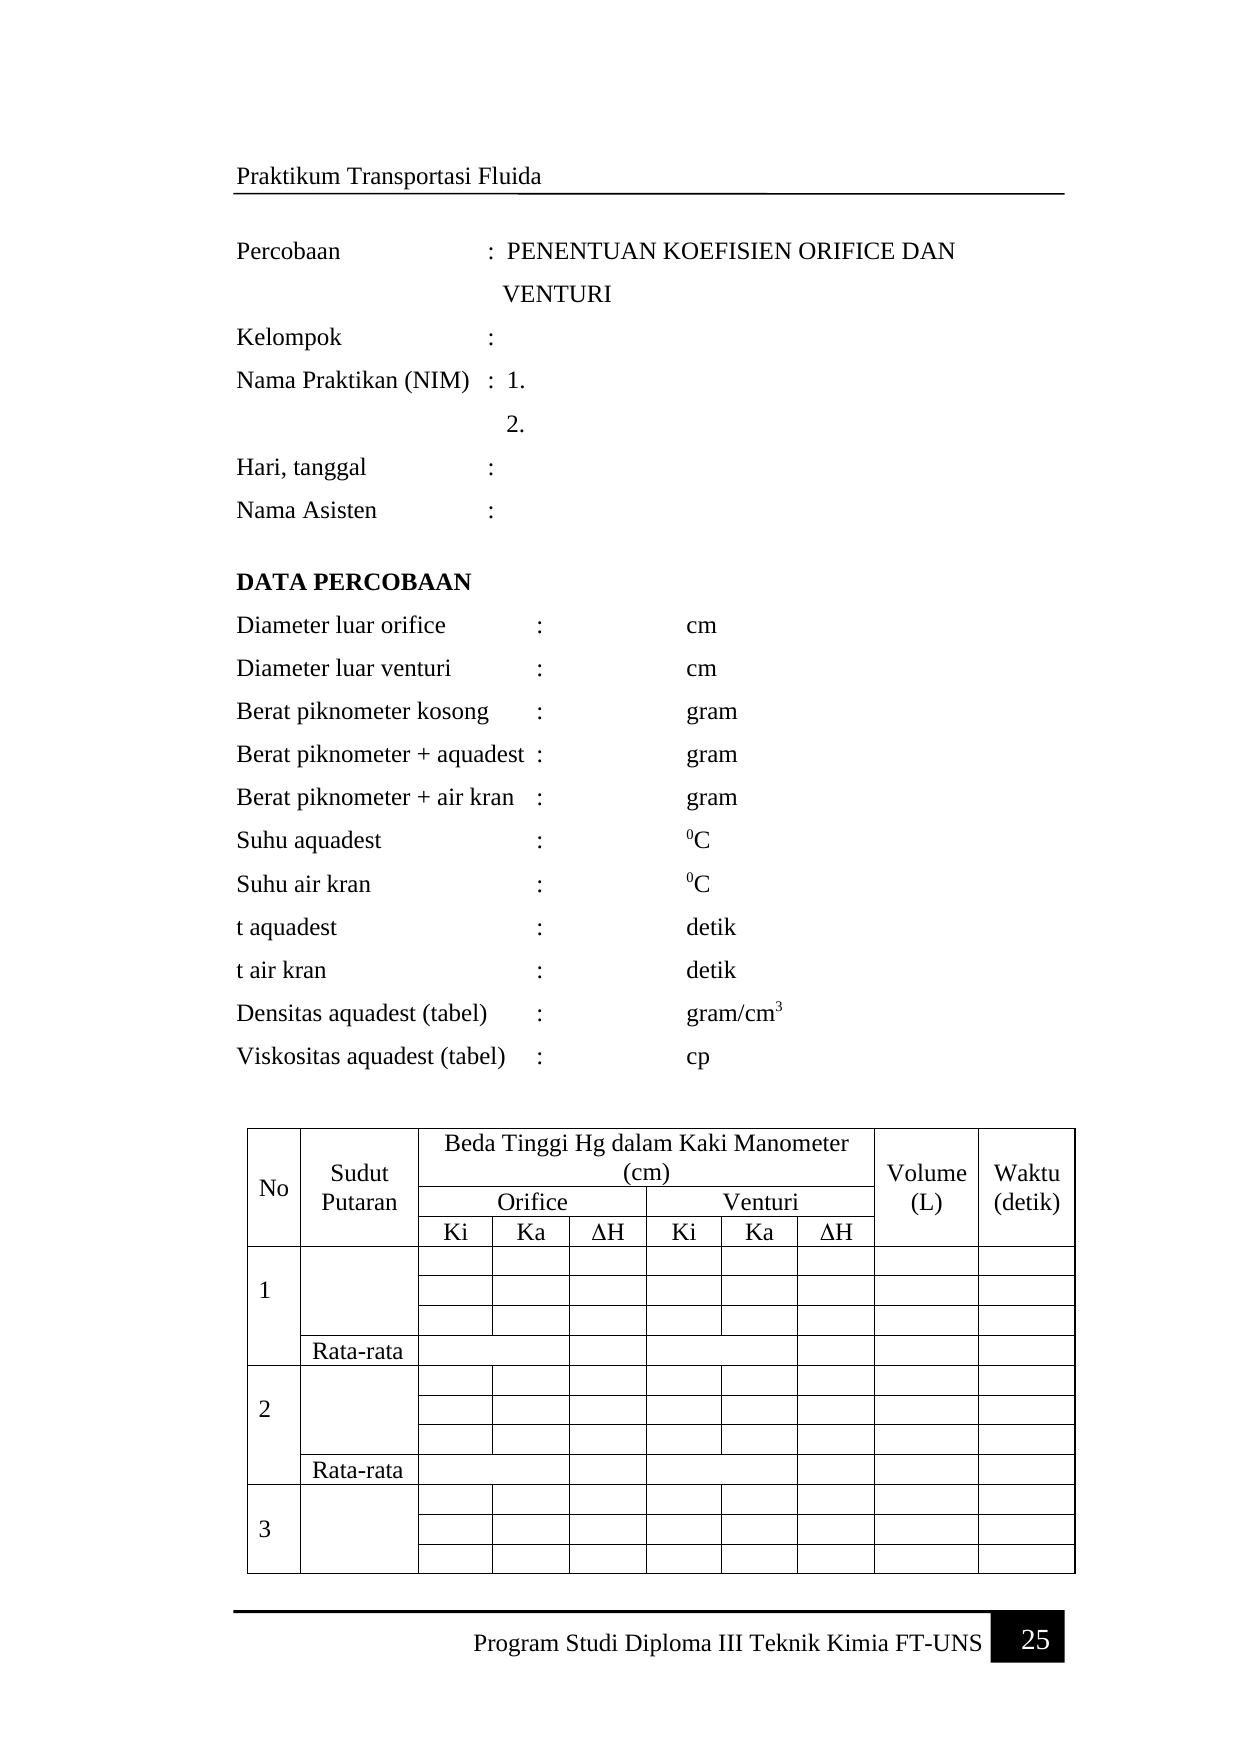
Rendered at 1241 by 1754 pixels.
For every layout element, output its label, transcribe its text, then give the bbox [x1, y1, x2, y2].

table_cell [493, 1306, 569, 1335]
table_cell [419, 1396, 492, 1424]
table_cell [722, 1366, 797, 1394]
table_cell [979, 1336, 1074, 1365]
table_cell [979, 1545, 1074, 1573]
table_cell [493, 1425, 569, 1454]
table_cell [419, 1425, 492, 1454]
table_cell Rata-rata [301, 1336, 418, 1365]
table_cell [419, 1276, 492, 1305]
table_header Sudut Putaran [301, 1129, 418, 1246]
table_cell [979, 1485, 1074, 1514]
table_cell 3 [248, 1485, 300, 1573]
table_cell H [570, 1217, 646, 1246]
table_cell Ki [419, 1217, 492, 1246]
table_cell [301, 1247, 418, 1335]
table_cell [875, 1485, 978, 1514]
text t aquadest : detik [236, 912, 1063, 941]
table_cell [875, 1276, 978, 1305]
table_cell Orifice [419, 1187, 646, 1216]
text Nama Praktikan (NIM) : 1. [236, 366, 1063, 394]
table_cell [493, 1485, 569, 1514]
table_cell [722, 1485, 797, 1514]
table_cell [570, 1336, 646, 1365]
table_cell [493, 1276, 569, 1305]
table_cell [979, 1396, 1074, 1424]
table_cell 1 [248, 1247, 300, 1365]
text Nama Asisten : [236, 495, 1063, 524]
text Diameter luar venturi : cm [236, 653, 1063, 682]
table_cell [419, 1336, 569, 1365]
table_cell [419, 1515, 492, 1543]
table_cell [570, 1306, 646, 1335]
table_cell [722, 1396, 797, 1424]
table_header Waktu (detik) [979, 1129, 1074, 1246]
table_cell [979, 1455, 1074, 1484]
table_cell [647, 1455, 797, 1484]
table_cell [647, 1485, 721, 1514]
table_cell [647, 1336, 797, 1365]
table_cell Ka [722, 1217, 797, 1246]
table_cell [493, 1515, 569, 1543]
table_header Volume (L) [875, 1129, 978, 1246]
table_cell [798, 1425, 874, 1454]
table_cell [875, 1306, 978, 1335]
table_cell 2 [248, 1366, 300, 1484]
table_cell [570, 1485, 646, 1514]
table_cell [493, 1545, 569, 1573]
table_cell Ka [493, 1217, 569, 1246]
text Kelompok : [236, 322, 1063, 351]
table_cell [979, 1306, 1074, 1335]
table_cell [798, 1276, 874, 1305]
text Berat piknometer kosong : gram [236, 696, 1063, 725]
table_cell [647, 1276, 721, 1305]
table_header Beda Tinggi Hg dalam Kaki Manometer (cm) [419, 1129, 874, 1186]
table_cell [570, 1545, 646, 1573]
table_cell [419, 1455, 569, 1484]
table_cell [647, 1425, 721, 1454]
table_cell [722, 1276, 797, 1305]
table_cell [647, 1545, 721, 1573]
table_cell [419, 1366, 492, 1394]
table_cell [798, 1306, 874, 1335]
table_cell [722, 1306, 797, 1335]
table_cell [419, 1306, 492, 1335]
table_cell [419, 1247, 492, 1275]
text Suhu aquadest : 0C [236, 826, 1063, 854]
table_cell [979, 1276, 1074, 1305]
table_cell [875, 1545, 978, 1573]
table_cell Venturi [647, 1187, 874, 1216]
table_cell [722, 1247, 797, 1275]
text t air kran : detik [236, 955, 1063, 984]
table_cell [979, 1366, 1074, 1394]
table_cell [722, 1545, 797, 1573]
table_cell [301, 1485, 418, 1573]
table_cell [979, 1515, 1074, 1543]
table_cell [419, 1485, 492, 1514]
table_cell [979, 1247, 1074, 1275]
text Percobaan : PENENTUAN KOEFISIEN ORIFICE DAN VENTURI [236, 236, 1063, 308]
table_cell [979, 1425, 1074, 1454]
table_cell Ki [647, 1217, 721, 1246]
table_cell [875, 1366, 978, 1394]
table_cell [493, 1366, 569, 1394]
table_cell [647, 1306, 721, 1335]
table_cell [798, 1396, 874, 1424]
table_cell [493, 1247, 569, 1275]
table_cell [570, 1396, 646, 1424]
table_cell [419, 1545, 492, 1573]
table_cell [647, 1396, 721, 1424]
table_cell [875, 1336, 978, 1365]
text Berat piknometer + air kran : gram [236, 782, 1063, 811]
table_cell [570, 1515, 646, 1543]
table_cell [798, 1485, 874, 1514]
table_cell [875, 1515, 978, 1543]
text Densitas aquadest (tabel) : gram/cm3 [236, 998, 1063, 1027]
table_cell [798, 1515, 874, 1543]
table_cell [798, 1545, 874, 1573]
table_cell [570, 1366, 646, 1394]
table_cell Rata-rata [301, 1455, 418, 1484]
table_cell [301, 1366, 418, 1454]
table_cell [647, 1247, 721, 1275]
table_cell [798, 1455, 874, 1484]
table_cell [570, 1455, 646, 1484]
table_cell [875, 1455, 978, 1484]
text Viskositas aquadest (tabel) : cp [236, 1041, 1063, 1070]
table_cell [875, 1247, 978, 1275]
table_cell [493, 1396, 569, 1424]
text Suhu air kran : 0C [236, 869, 1063, 897]
text Berat piknometer + aquadest : gram [236, 739, 1063, 768]
table_cell [570, 1425, 646, 1454]
table_cell [875, 1396, 978, 1424]
table_cell [875, 1425, 978, 1454]
text Hari, tanggal : [236, 452, 1063, 481]
table_cell H [798, 1217, 874, 1246]
table_cell [798, 1366, 874, 1394]
table_header No [248, 1129, 300, 1246]
table_cell [647, 1366, 721, 1394]
table_cell [722, 1425, 797, 1454]
table_cell [722, 1515, 797, 1543]
text Diameter luar orifice : cm [236, 610, 1063, 639]
table_cell [647, 1515, 721, 1543]
table_cell [570, 1276, 646, 1305]
table_cell [798, 1247, 874, 1275]
table_cell [798, 1336, 874, 1365]
text DATA PERCOBAAN [236, 567, 1063, 596]
table_cell [570, 1247, 646, 1275]
text 2. [236, 409, 1063, 437]
